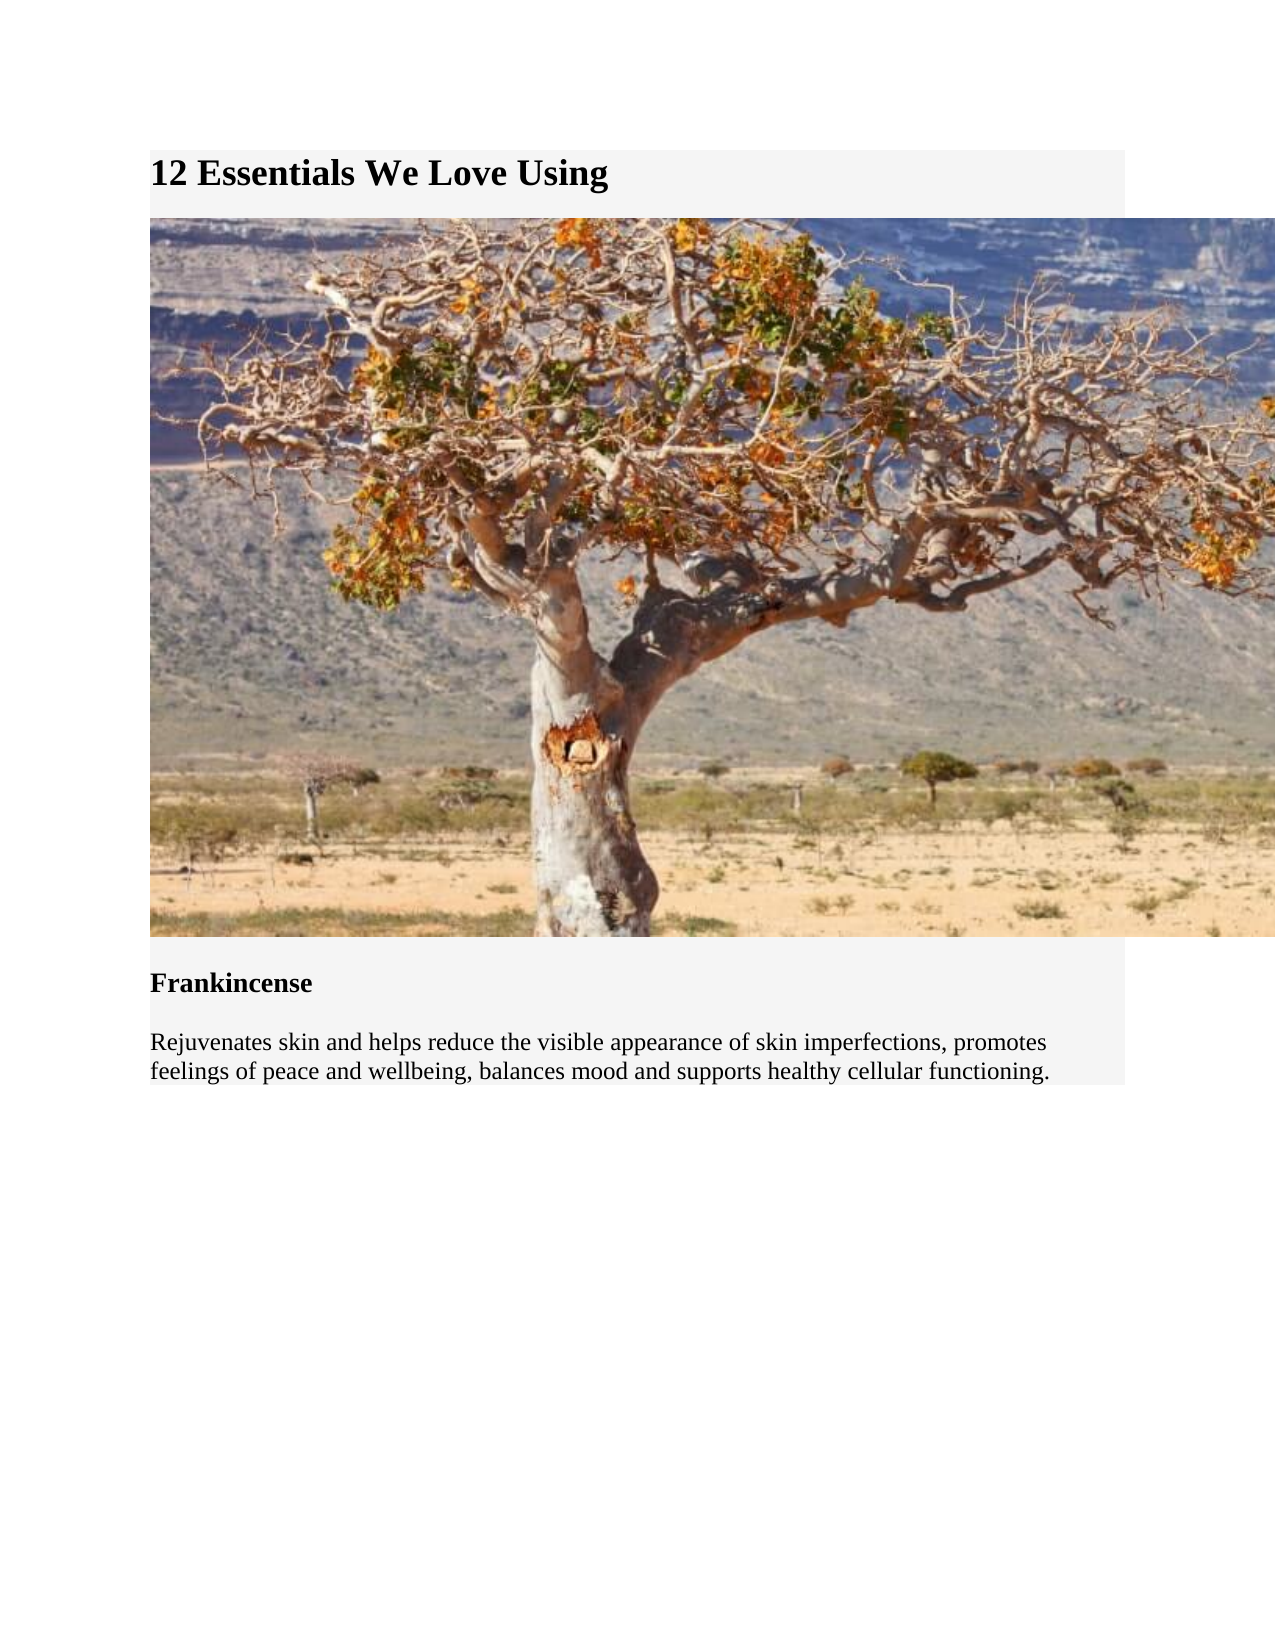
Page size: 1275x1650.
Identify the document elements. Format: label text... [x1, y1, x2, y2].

text Frankincense [150, 966, 1125, 998]
picture [150, 218, 1275, 937]
text Rejuvenates skin and helps reduce the visible appearance of skin imperfections, promotes feelings of peace and wellbeing, balances mood and supports healthy cellular functioning. [150, 1027, 1125, 1085]
text 12 Essentials We Love Using [150, 150, 1125, 193]
